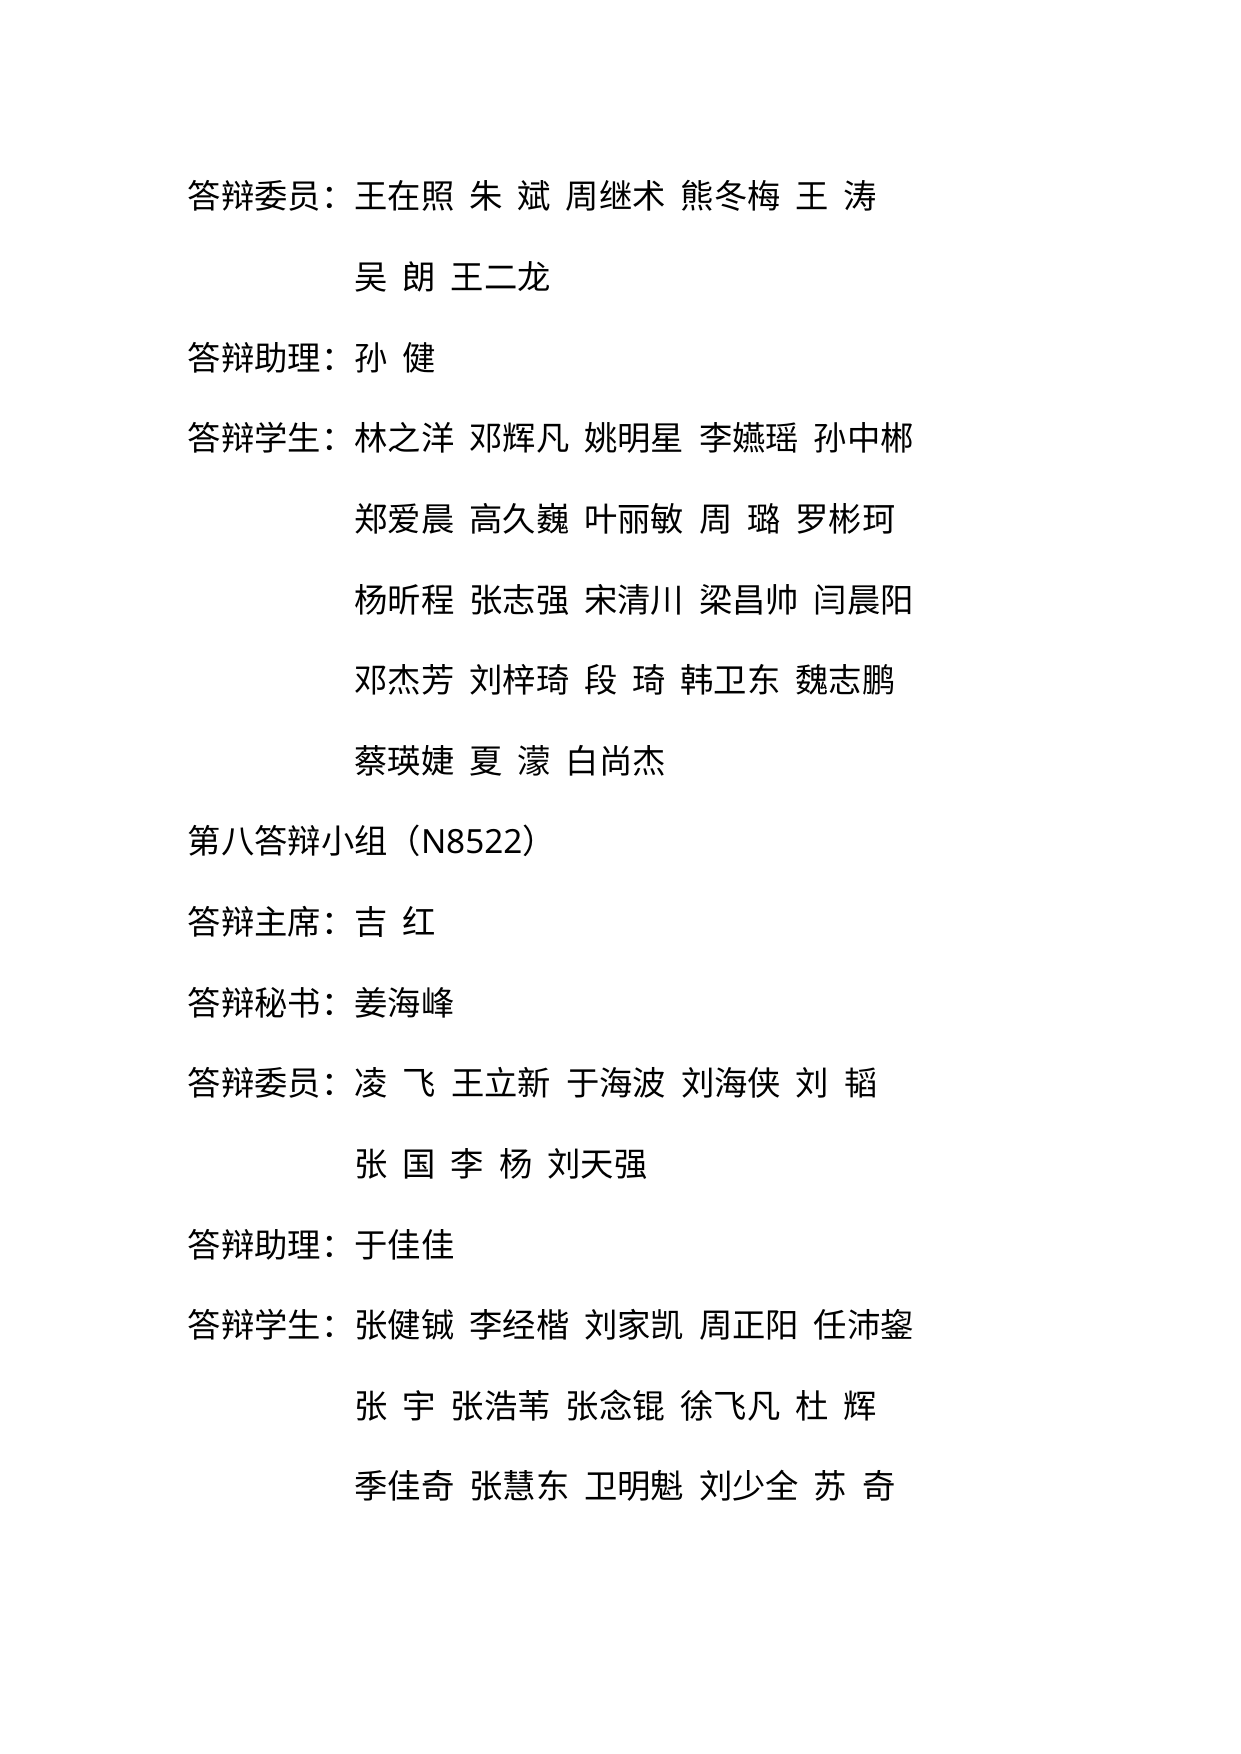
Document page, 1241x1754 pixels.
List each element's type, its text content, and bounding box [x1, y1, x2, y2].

text 答辩主席：吉 红 [187, 888, 1053, 953]
text 答辩学生：张健铖 李经楷 刘家凯 周正阳 任沛鋆 [187, 1291, 1053, 1356]
text 杨昕程 张志强 宋清川 梁昌帅 闫晨阳 [187, 565, 1053, 630]
text 第八答辩小组（N8522） [187, 807, 1053, 872]
text 郑爱晨 高久巍 叶丽敏 周 璐 罗彬珂 [187, 484, 1053, 549]
text 张 宇 张浩苇 张念锟 徐飞凡 杜 辉 [187, 1371, 1053, 1436]
text 答辩学生：林之洋 邓辉凡 姚明星 李嬿瑶 孙中郴 [187, 404, 1053, 469]
text 答辩助理：孙 健 [187, 323, 1053, 388]
text 答辩委员：王在照 朱 斌 周继术 熊冬梅 王 涛 [187, 162, 1053, 227]
text 张 国 李 杨 刘天强 [187, 1129, 1053, 1194]
text 答辩助理：于佳佳 [187, 1210, 1053, 1275]
text 季佳奇 张慧东 卫明魁 刘少全 苏 奇 [187, 1452, 1053, 1517]
text 答辩委员：凌 飞 王立新 于海波 刘海侠 刘 韬 [187, 1049, 1053, 1114]
text 吴 朗 王二龙 [187, 243, 1053, 308]
text 答辩秘书：姜海峰 [187, 968, 1053, 1033]
text 邓杰芳 刘梓琦 段 琦 韩卫东 魏志鹏 [187, 646, 1053, 711]
text 蔡瑛婕 夏 濛 白尚杰 [187, 726, 1053, 791]
